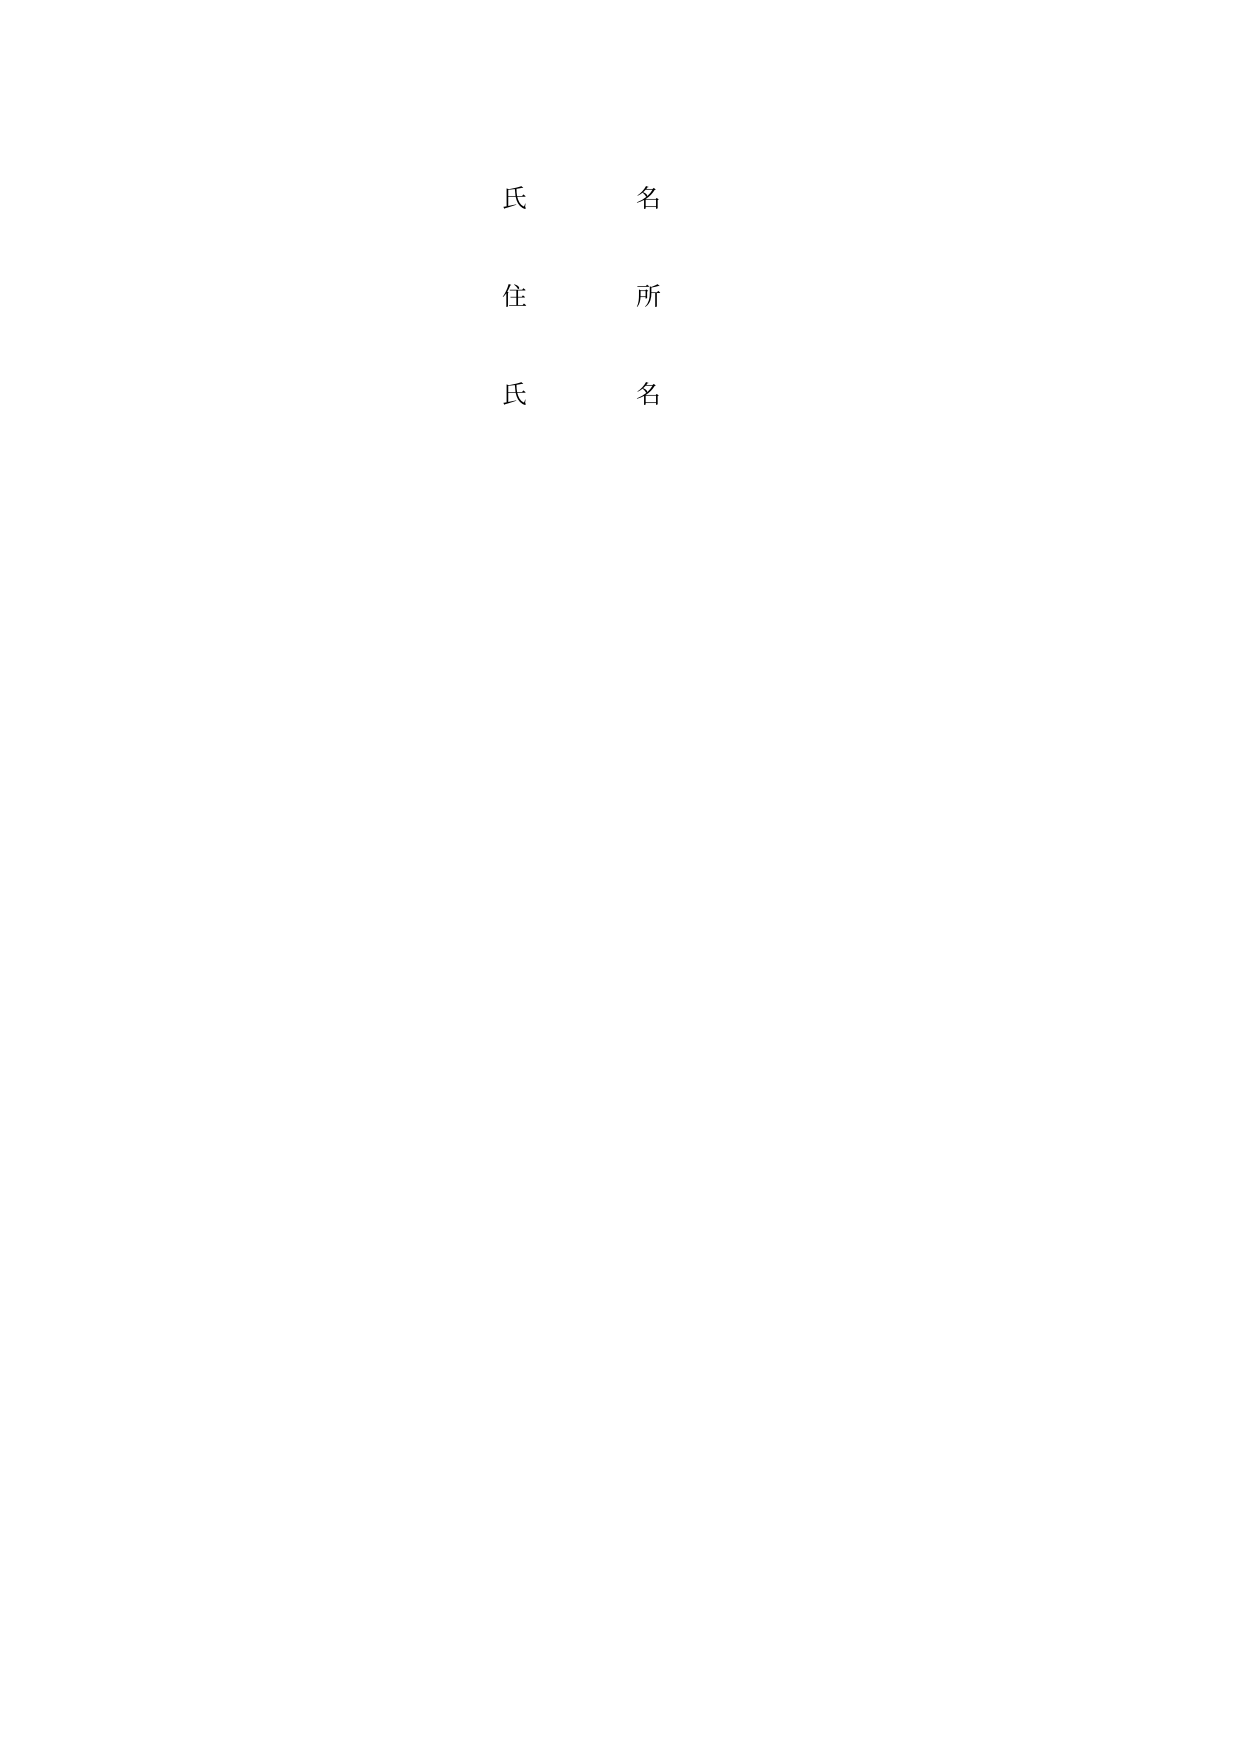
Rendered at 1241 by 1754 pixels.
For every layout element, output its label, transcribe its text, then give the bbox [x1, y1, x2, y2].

text 氏 名 [189, 369, 1062, 418]
text 住 所 [189, 270, 1062, 319]
text 氏 名 [189, 172, 1062, 221]
